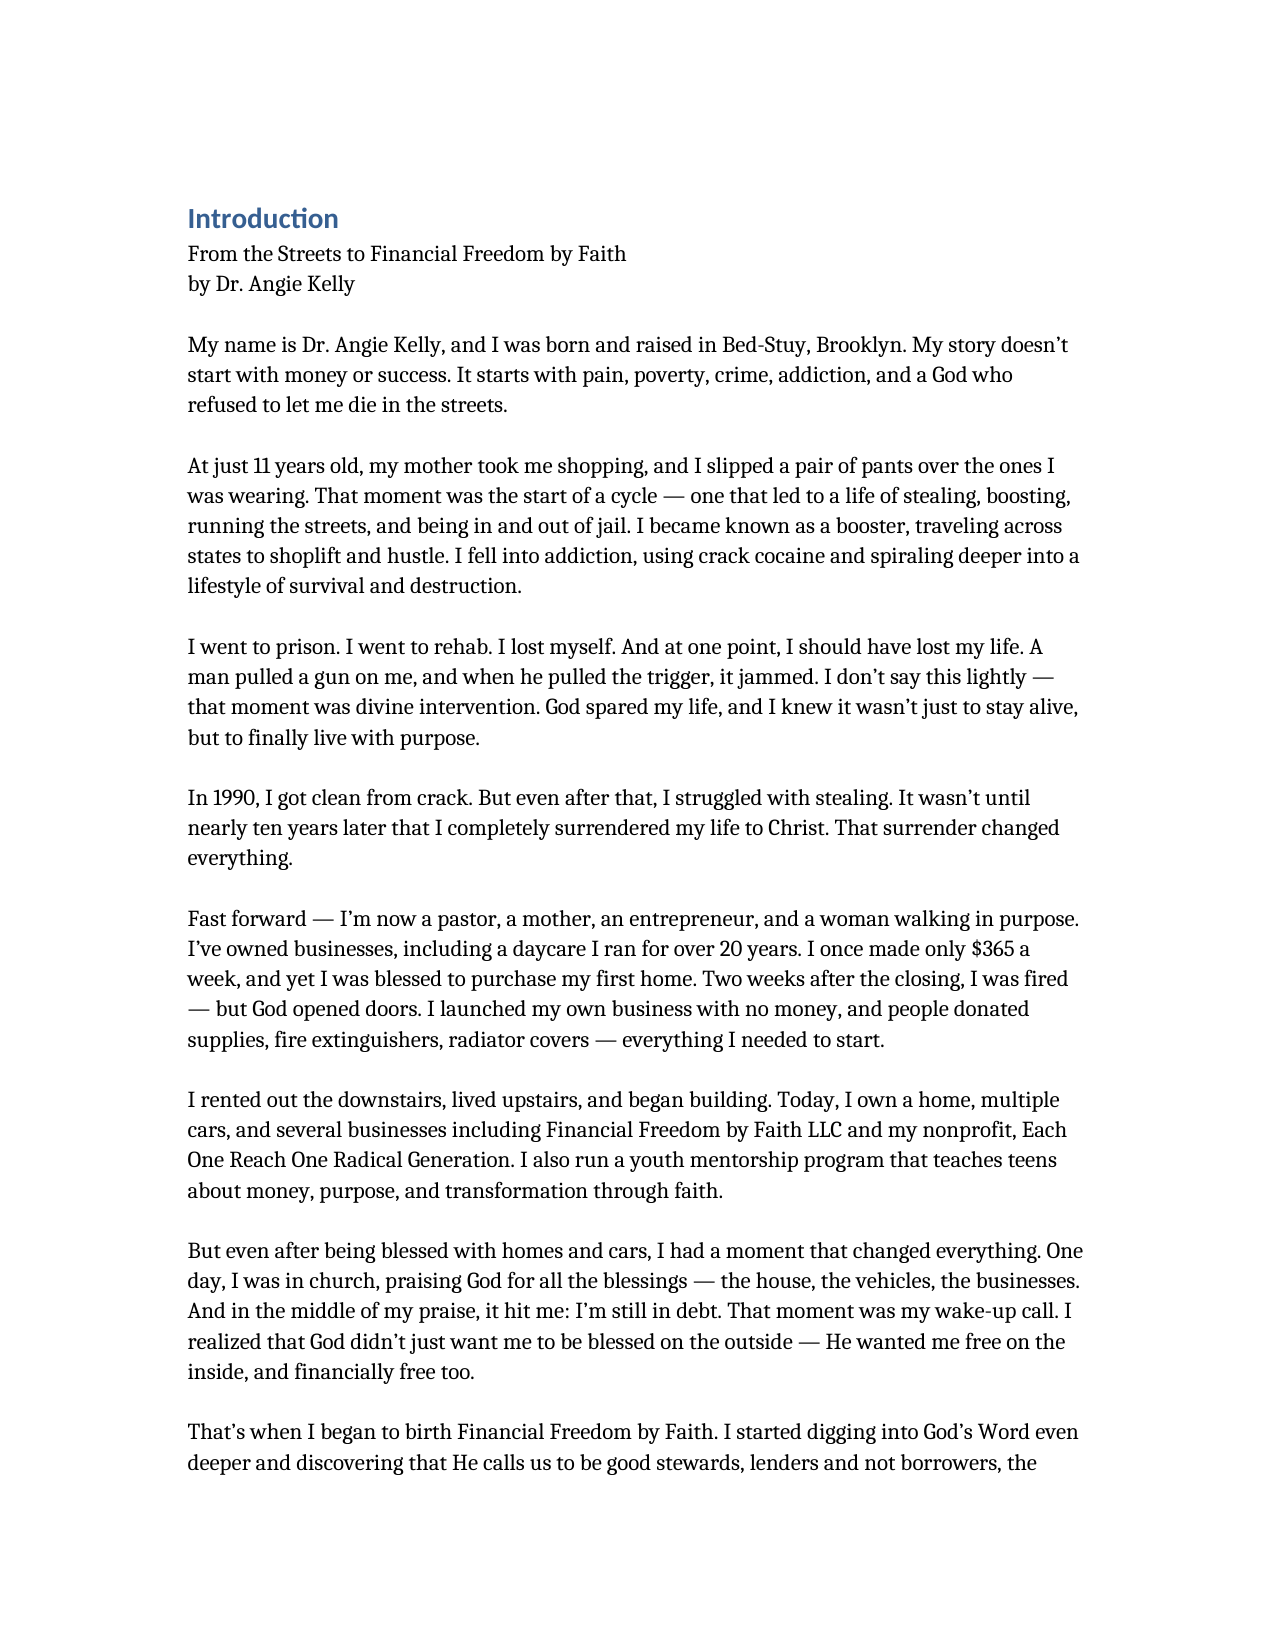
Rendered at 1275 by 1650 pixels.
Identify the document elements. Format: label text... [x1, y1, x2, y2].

subtitle Introduction [187, 200, 1087, 236]
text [187, 241, 1087, 1476]
